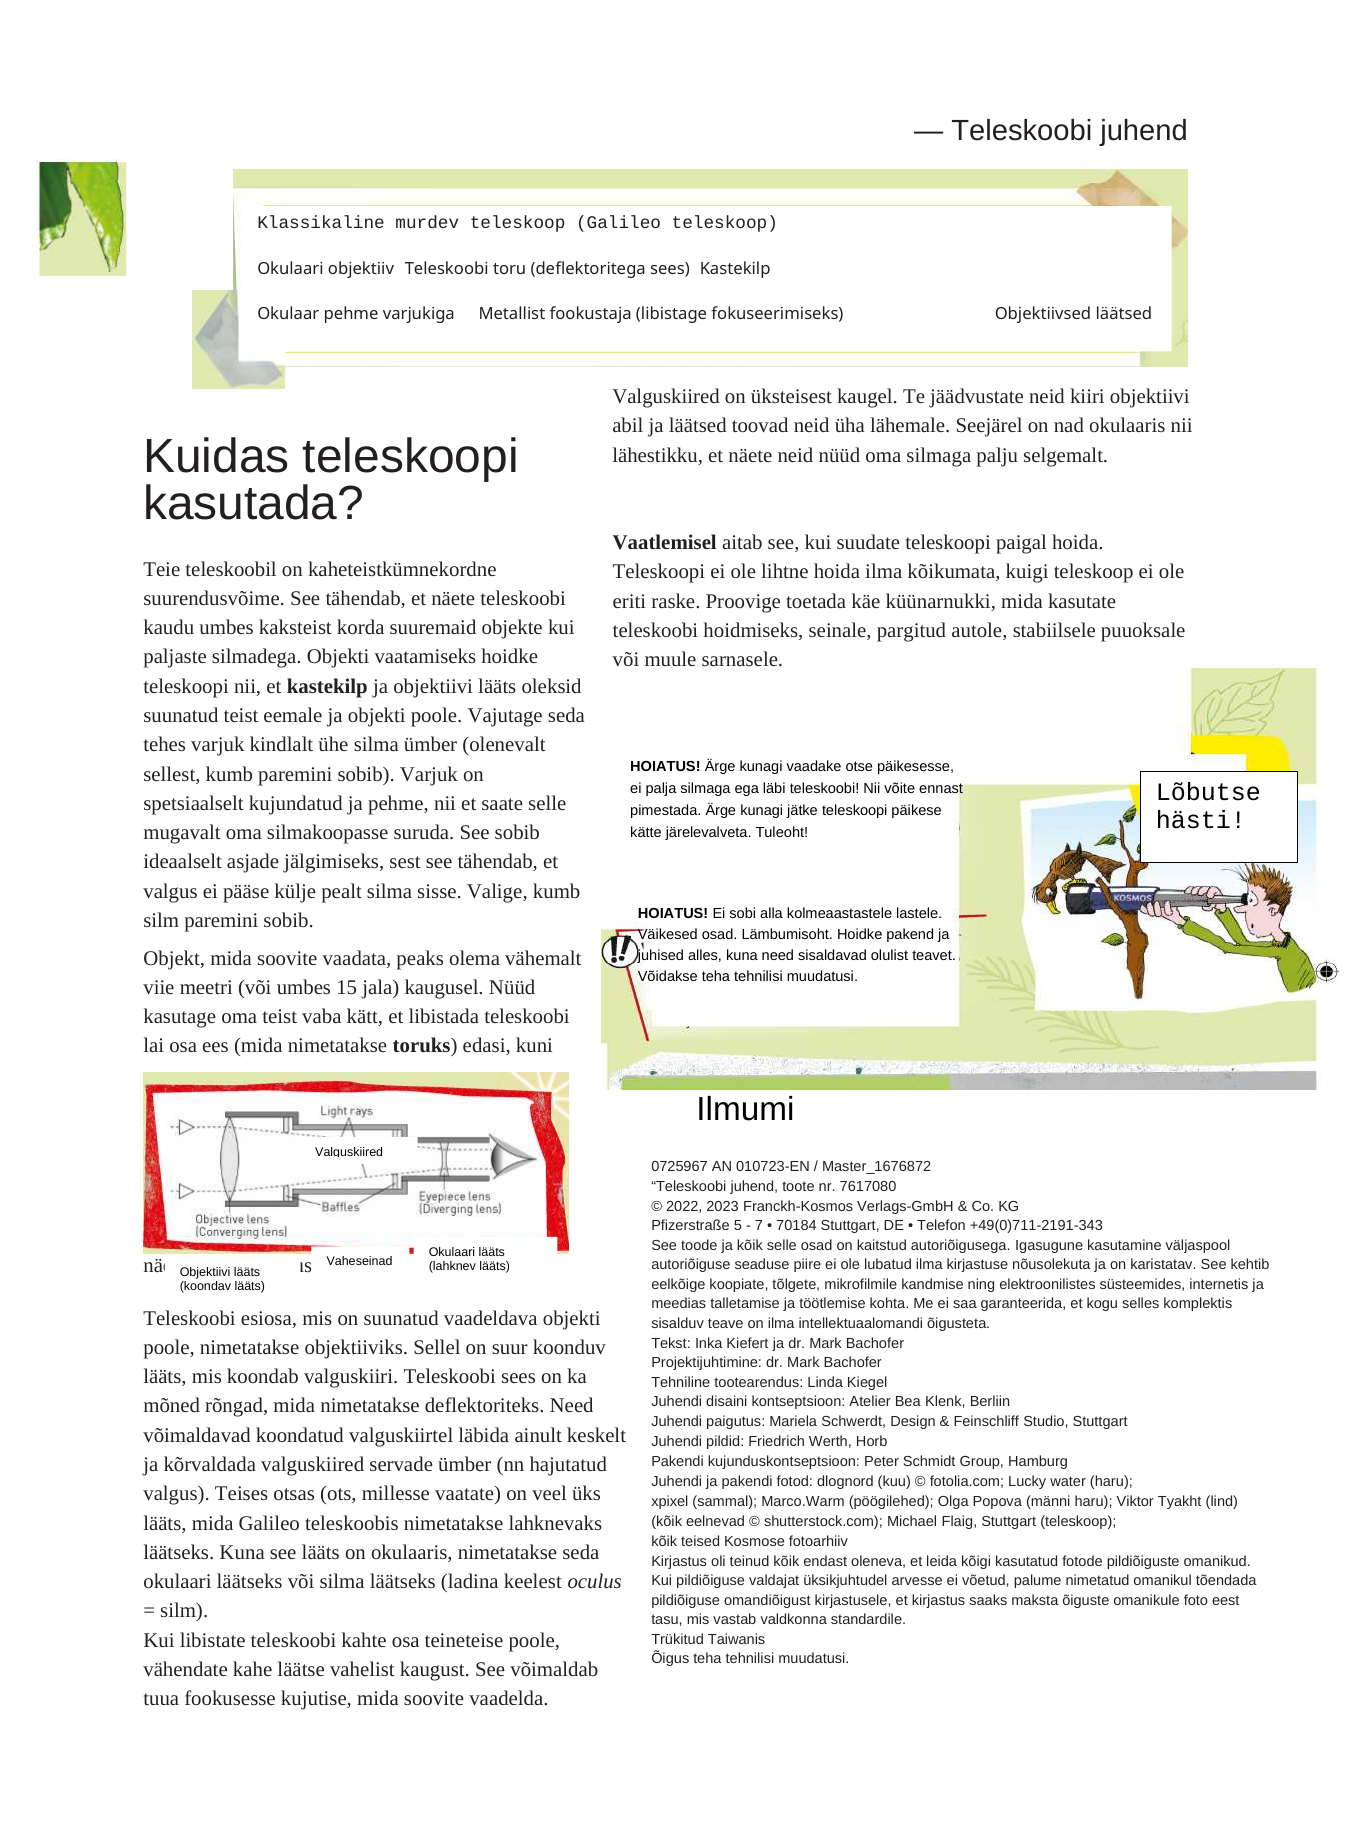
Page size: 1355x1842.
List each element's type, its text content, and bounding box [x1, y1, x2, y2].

picture [36, 159, 127, 276]
text Kui libistate teleskoobi kahte osa teineteise poole, vähendate kahe läätse vahelist kaugust. See võimaldab tuua fookusesse kujutise, mida soovite vaadelda. [143, 1627, 1026, 1710]
text Teie teleskoobil on kaheteistkümnekordne suurendusvõime. See tähendab, et näete teleskoobi kaudu umbes kaksteist korda suuremaid objekte kui paljaste silmadega. Objekti vaatamiseks hoidke teleskoopi nii, et kastekilp ja objektiivi lääts oleksid suunatud teist eemale ja objekti poole. Vajutage seda tehes varjuk kindlalt ühe silma ümber (olenevalt sellest, kumb paremini sobib). Varjuk on spetsiaalselt kujundatud ja pehme, nii et saate selle mugavalt oma silmakoopasse suruda. See sobib ideaalselt asjade jälgimiseks, sest see tähendab, et valgus ei pääse külje pealt silma sisse. Valige, kumb silm paremini sobib. [143, 557, 1026, 932]
picture [192, 169, 1189, 389]
subtitle Kuidas teleskoopi kasutada? [143, 258, 1026, 529]
text Teleskoobi esiosa, mis on suunatud vaadeldava objekti poole, nimetatakse objektiiviks. Sellel on suur koonduv lääts, mis koondab valguskiiri. Teleskoobi sees on ka mõned rõngad, mida nimetatakse deflektoriteks. Need võimaldavad koondatud valguskiirtel läbida ainult keskelt ja kõrvaldada valguskiired servade ümber (nn hajutatud valgus). Teises otsas (ots, millesse vaatate) on veel üks lääts, mida Galileo teleskoobis nimetatakse lahknevaks läätseks. Kuna see lääts on okulaaris, nimetatakse seda okulaari läätseks või silma läätseks (ladina keelest oculus = silm). [143, 1306, 1026, 1622]
picture [601, 668, 1340, 1090]
picture [143, 1072, 570, 1254]
